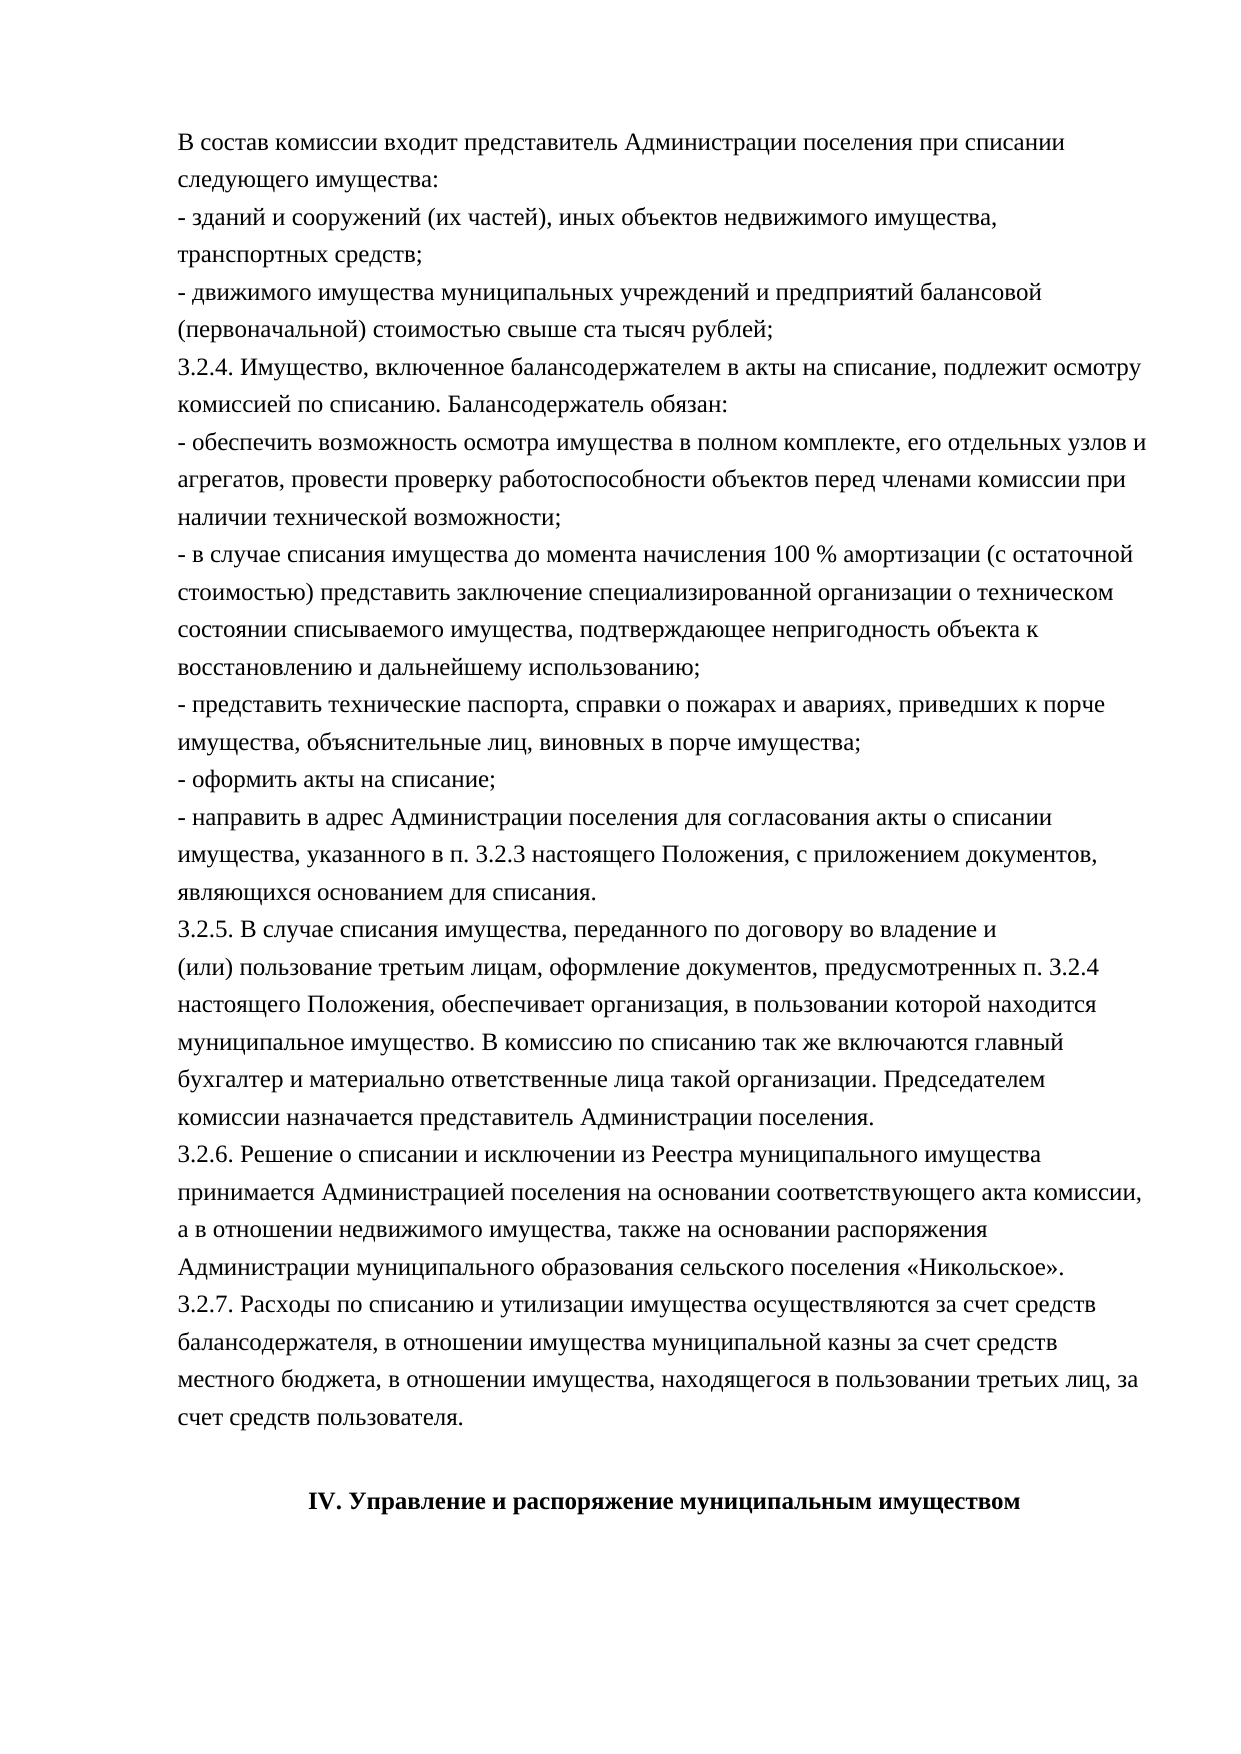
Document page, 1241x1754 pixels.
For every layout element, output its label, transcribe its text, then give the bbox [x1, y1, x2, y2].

text - оформить акты на списание; [177, 756, 1152, 793]
text 3.2.5. В случае списания имущества, переданного по договору во владение и (или) пользование третьим лицам, оформление документов, предусмотренных п. 3.2.4 настоящего Положения, обеспечивает организация, в пользовании которой находится муниципальное имущество. В комиссию по списанию так же включаются главный бухгалтер и материально ответственные лица такой организации. Председателем комиссии назначается представитель Администрации поселения. [177, 906, 1152, 1131]
text - обеспечить возможность осмотра имущества в полном комплекте, его отдельных узлов и агрегатов, провести проверку работоспособности объектов перед членами комиссии при наличии технической возможности; [177, 418, 1152, 531]
text - зданий и сооружений (их частей), иных объектов недвижимого имущества, транспортных средств; [177, 193, 1152, 268]
text 3.2.6. Решение о списании и исключении из Реестра муниципального имущества принимается Администрацией поселения на основании соответствующего акта комиссии, а в отношении недвижимого имущества, также на основании распоряжения Администрации муниципального образования сельского поселения «Никольское». [177, 1131, 1152, 1281]
text В состав комиссии входит представитель Администрации поселения при списании следующего имущества: [177, 118, 1152, 193]
text IV. Управление и распоряжение муниципальным имуществом [177, 1468, 1152, 1515]
text - представить технические паспорта, справки о пожарах и авариях, приведших к порче имущества, объяснительные лиц, виновных в порче имущества; [177, 681, 1152, 756]
text - движимого имущества муниципальных учреждений и предприятий балансовой (первоначальной) стоимостью свыше ста тысяч рублей; [177, 268, 1152, 343]
text - направить в адрес Администрации поселения для согласования акты о списании имущества, указанного в п. 3.2.3 настоящего Положения, с приложением документов, являющихся основанием для списания. [177, 793, 1152, 906]
text 3.2.4. Имущество, включенное балансодержателем в акты на списание, подлежит осмотру комиссией по списанию. Балансодержатель обязан: [177, 343, 1152, 418]
text - в случае списания имущества до момента начисления 100 % амортизации (с остаточной стоимостью) представить заключение специализированной организации о техническом состоянии списываемого имущества, подтверждающее непригодность объекта к восстановлению и дальнейшему использованию; [177, 531, 1152, 681]
text 3.2.7. Расходы по списанию и утилизации имущества осуществляются за счет средств балансодержателя, в отношении имущества муниципальной казны за счет средств местного бюджета, в отношении имущества, находящегося в пользовании третьих лиц, за счет средств пользователя. [177, 1281, 1152, 1431]
